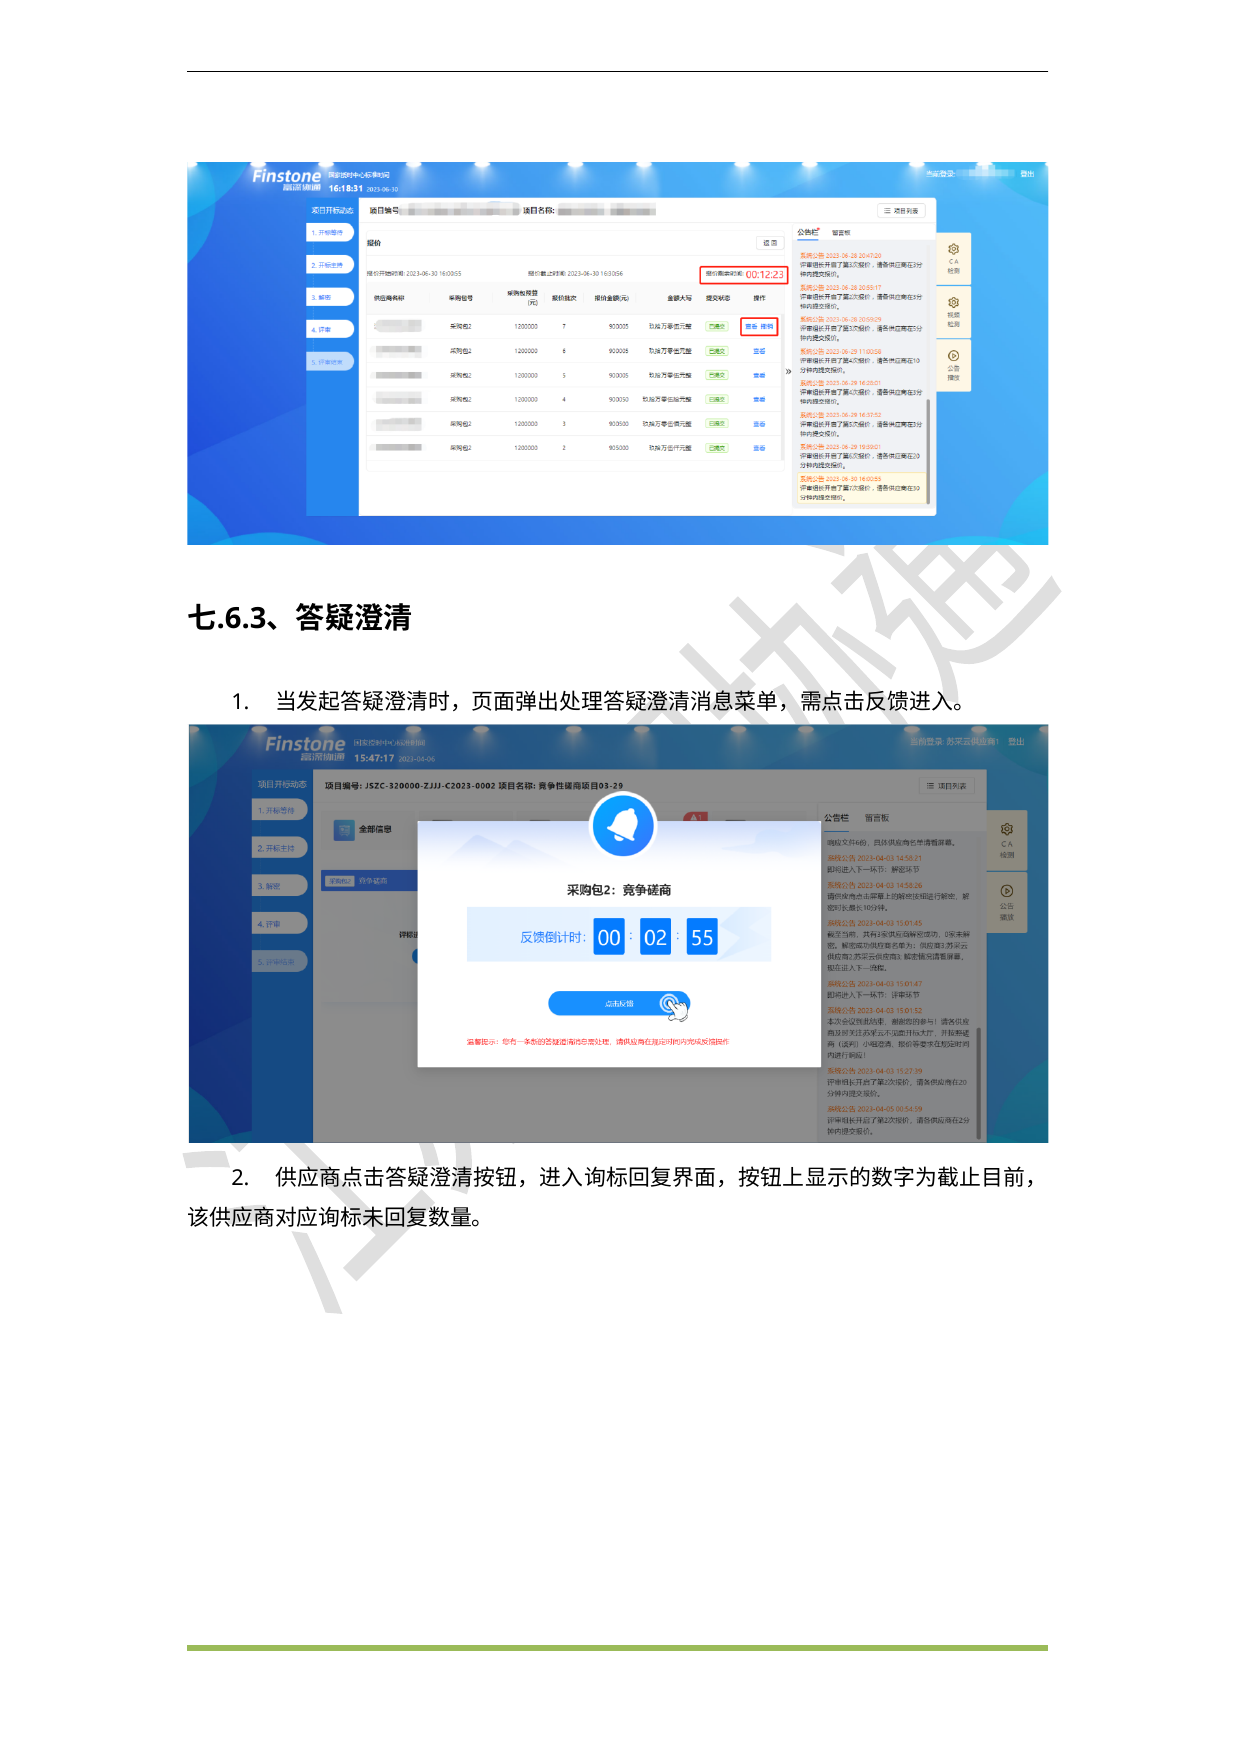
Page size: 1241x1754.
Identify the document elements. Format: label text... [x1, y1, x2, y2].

list 当发起答疑澄清时，页面弹出处理答疑澄清消息菜单，需点击反馈进入。 [187, 684, 1048, 716]
list 供应商点击答疑澄清按钮，进入询标回复界面，按钮上显示的数字为截止目前，该供应商对应询标未回复数量。 [187, 1159, 1048, 1232]
subtitle 答疑澄清 [187, 583, 1048, 648]
picture [187, 724, 1049, 1143]
picture [187, 162, 1049, 545]
